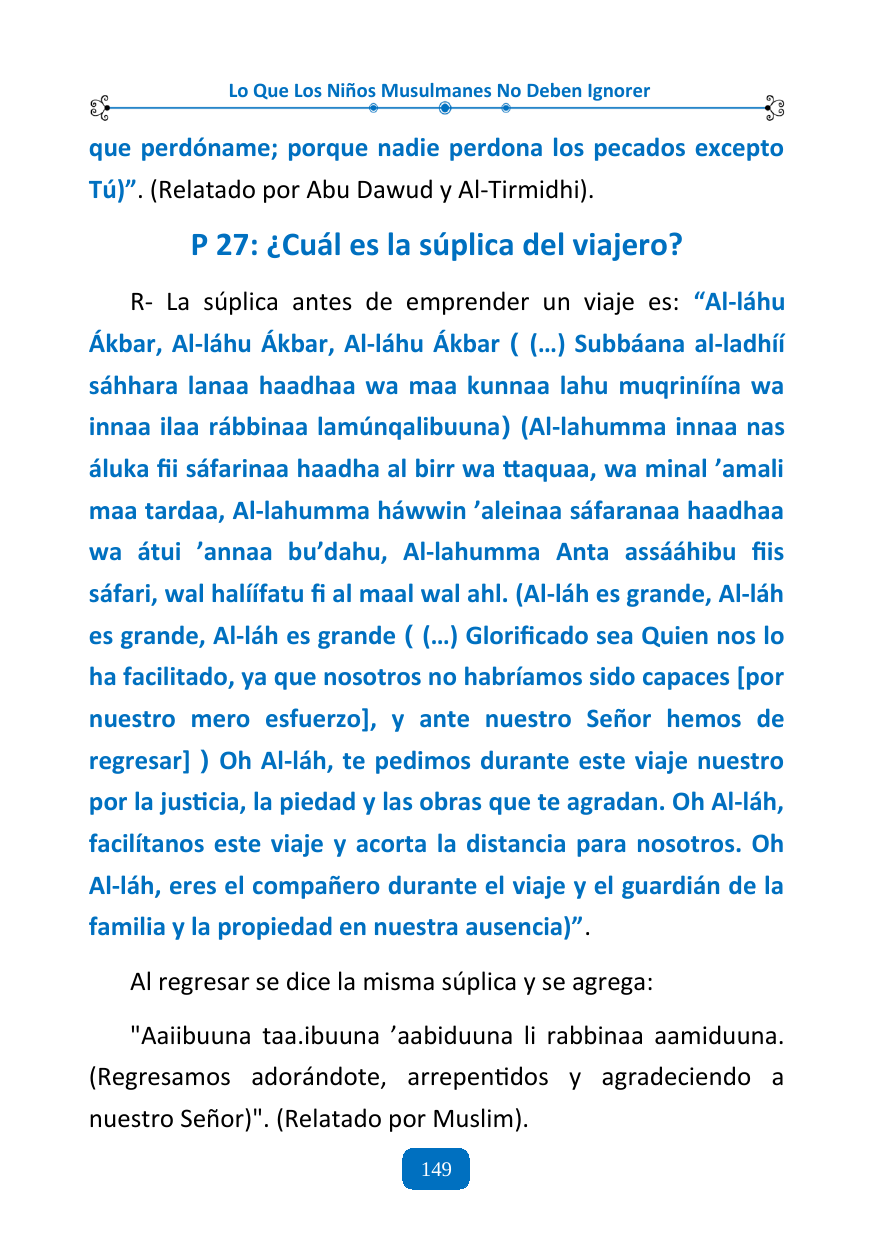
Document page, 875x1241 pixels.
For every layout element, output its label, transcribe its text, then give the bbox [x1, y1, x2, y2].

subtitle P 27: ¿Cuál es la súplica del viajero? [89, 219, 785, 265]
text "Aaiibuuna taa.ibuuna ’aabiduuna li rabbinaa aamiduuna.(Regresamos adorándote, arrepentidos y agradeciendo a nuestro Señor)". (Relatado por Muslim). [89, 1011, 785, 1136]
picture [88, 91, 786, 124]
text Al regresar se dice la misma súplica y se agrega: [89, 957, 785, 998]
text R- La súplica antes de emprender un viaje es: “Al-láhu Ákbar, Al-láhu Ákbar, Al-láhu Ákbar ﴾ (…) Subbáana al-ladhíí sáhhara lanaa haadhaa wa maa kunnaa lahu muqriníína wa innaa ilaa rábbinaa lamúnqalibuuna﴿ (Al-lahumma innaa nas áluka fii sáfarinaa haadha al birr wa ttaquaa, wa minal ’amali maa tardaa, Al-lahumma háwwin ’aleinaa sáfaranaa haadhaa wa átui ’annaa bu’dahu, Al-lahumma Anta assááhibu fiis sáfari, wal halíífatu fi al maal wal ahl. (Al-láh es grande, Al-láh es grande, Al-láh es grande ﴾ (…) Glorificado sea Quien nos lo ha facilitado, ya que nosotros no habríamos sido capaces [por nuestro mero esfuerzo], y ante nuestro Señor hemos de regresar] ﴿ Oh Al-láh, te pedimos durante este viaje nuestro por la justicia, la piedad y las obras que te agradan. Oh Al-láh, facilítanos este viaje y acorta la distancia para nosotros. Oh Al-láh, eres el compañero durante el viaje y el guardián de la familia y la propiedad en nuestra ausencia)”. [89, 277, 785, 944]
